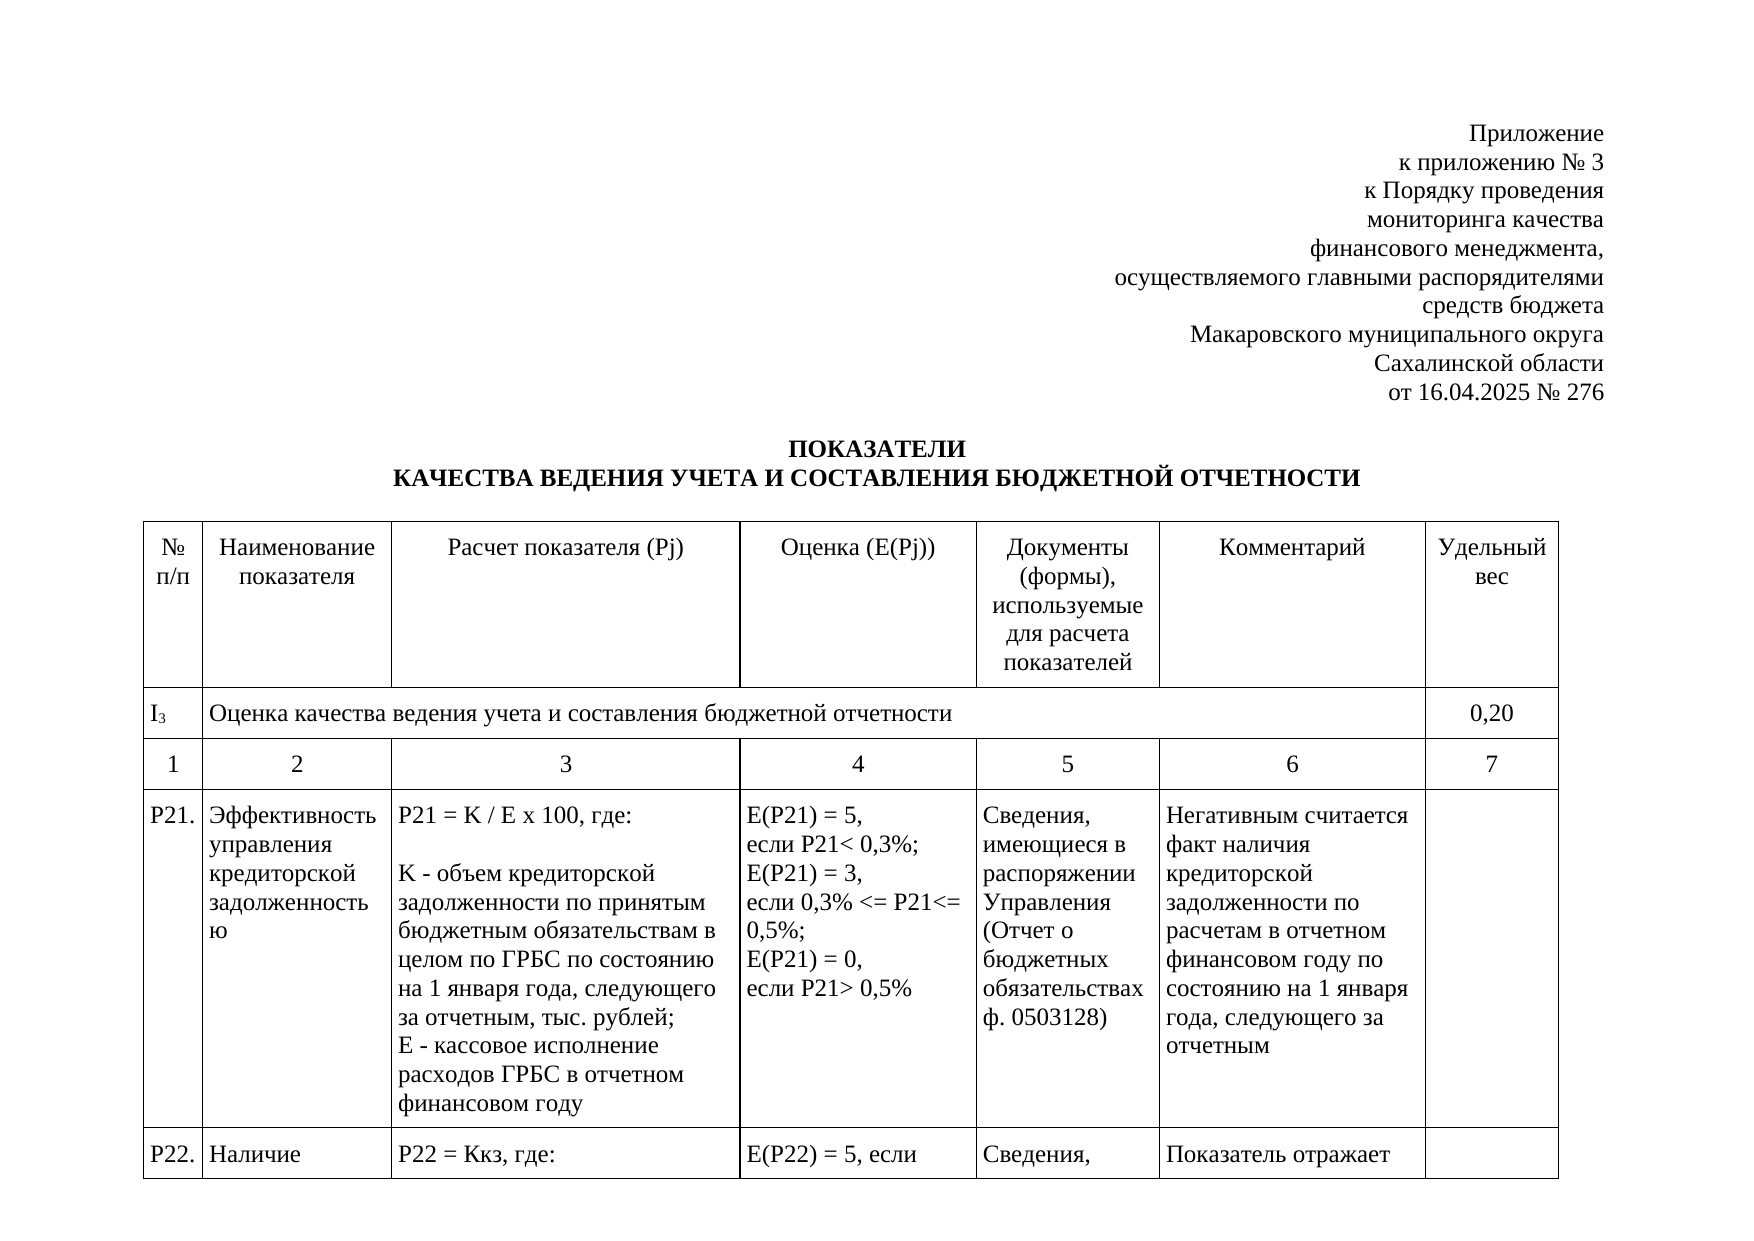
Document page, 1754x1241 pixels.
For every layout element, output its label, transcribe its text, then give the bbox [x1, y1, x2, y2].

table_header Наименование показателя [203, 522, 391, 687]
table_cell 6 [1160, 739, 1425, 789]
table_cell I3 [144, 688, 202, 738]
table_header Оценка (E(Pj)) [741, 522, 976, 687]
table_cell 0,20 [1426, 688, 1558, 738]
text мониторинга качества [150, 204, 1604, 233]
table_header Документы (формы), используемые для расчета показателей [977, 522, 1159, 687]
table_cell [392, 1128, 739, 1178]
text Сахалинской области [150, 348, 1604, 377]
text осуществляемого главными распорядителями [150, 262, 1604, 291]
table_cell P22. [144, 1128, 202, 1178]
title ПОКАЗАТЕЛИ [150, 434, 1604, 463]
text от 16.04.2025 № 276 [150, 377, 1604, 406]
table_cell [977, 1128, 1159, 1178]
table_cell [741, 1128, 976, 1178]
table_cell Эффективность управления кредиторской задолженностью [203, 790, 391, 1127]
text к Порядку проведения [150, 176, 1604, 204]
table_cell [1426, 1128, 1558, 1178]
table_cell [1426, 790, 1558, 1127]
text к приложению № 3 [150, 147, 1604, 176]
table_header Удельный вес [1426, 522, 1558, 687]
table_cell Оценка качества ведения учета и составления бюджетной отчетности [203, 688, 1425, 738]
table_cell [203, 1128, 391, 1178]
table_cell P21. [144, 790, 202, 1127]
table_cell 2 [203, 739, 391, 789]
table_cell 7 [1426, 739, 1558, 789]
table_cell 4 [741, 739, 976, 789]
table_header Комментарий [1160, 522, 1425, 687]
text Приложение [150, 118, 1604, 147]
table_cell 1 [144, 739, 202, 789]
text средств бюджета [150, 291, 1604, 319]
text финансового менеджмента, [150, 233, 1604, 262]
text Макаровского муниципального округа [150, 319, 1604, 348]
title КАЧЕСТВА ВЕДЕНИЯ УЧЕТА И СОСТАВЛЕНИЯ БЮДЖЕТНОЙ ОТЧЕТНОСТИ [150, 463, 1604, 492]
table_cell Сведения, имеющиеся в распоряжении Управления (Отчет о бюджетных обязательствах ф. 0503128) [977, 790, 1159, 1127]
table_cell P21 = K / E x 100, где: K - объем кредиторской задолженности по принятым бюджетным обязательствам в целом по ГРБС по состоянию на 1 января года, следующего за отчетным, тыс. рублей; E - кассовое исполнение расходов ГРБС в отчетном финансовом году [392, 790, 739, 1127]
table_header № п/п [144, 522, 202, 687]
table_cell 3 [392, 739, 739, 789]
table_cell 5 [977, 739, 1159, 789]
table_cell E(P21) = 5, если P21< 0,3%; E(P21) = 3, если 0,3% <= P21<= 0,5%; E(P21) = 0, если P21> 0,5% [741, 790, 976, 1127]
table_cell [1160, 1128, 1425, 1178]
table_cell Негативным считается факт наличия кредиторской задолженности по расчетам в отчетном финансовом году по состоянию на 1 января года, следующего за отчетным [1160, 790, 1425, 1127]
table_header Расчет показателя (Pj) [392, 522, 739, 687]
